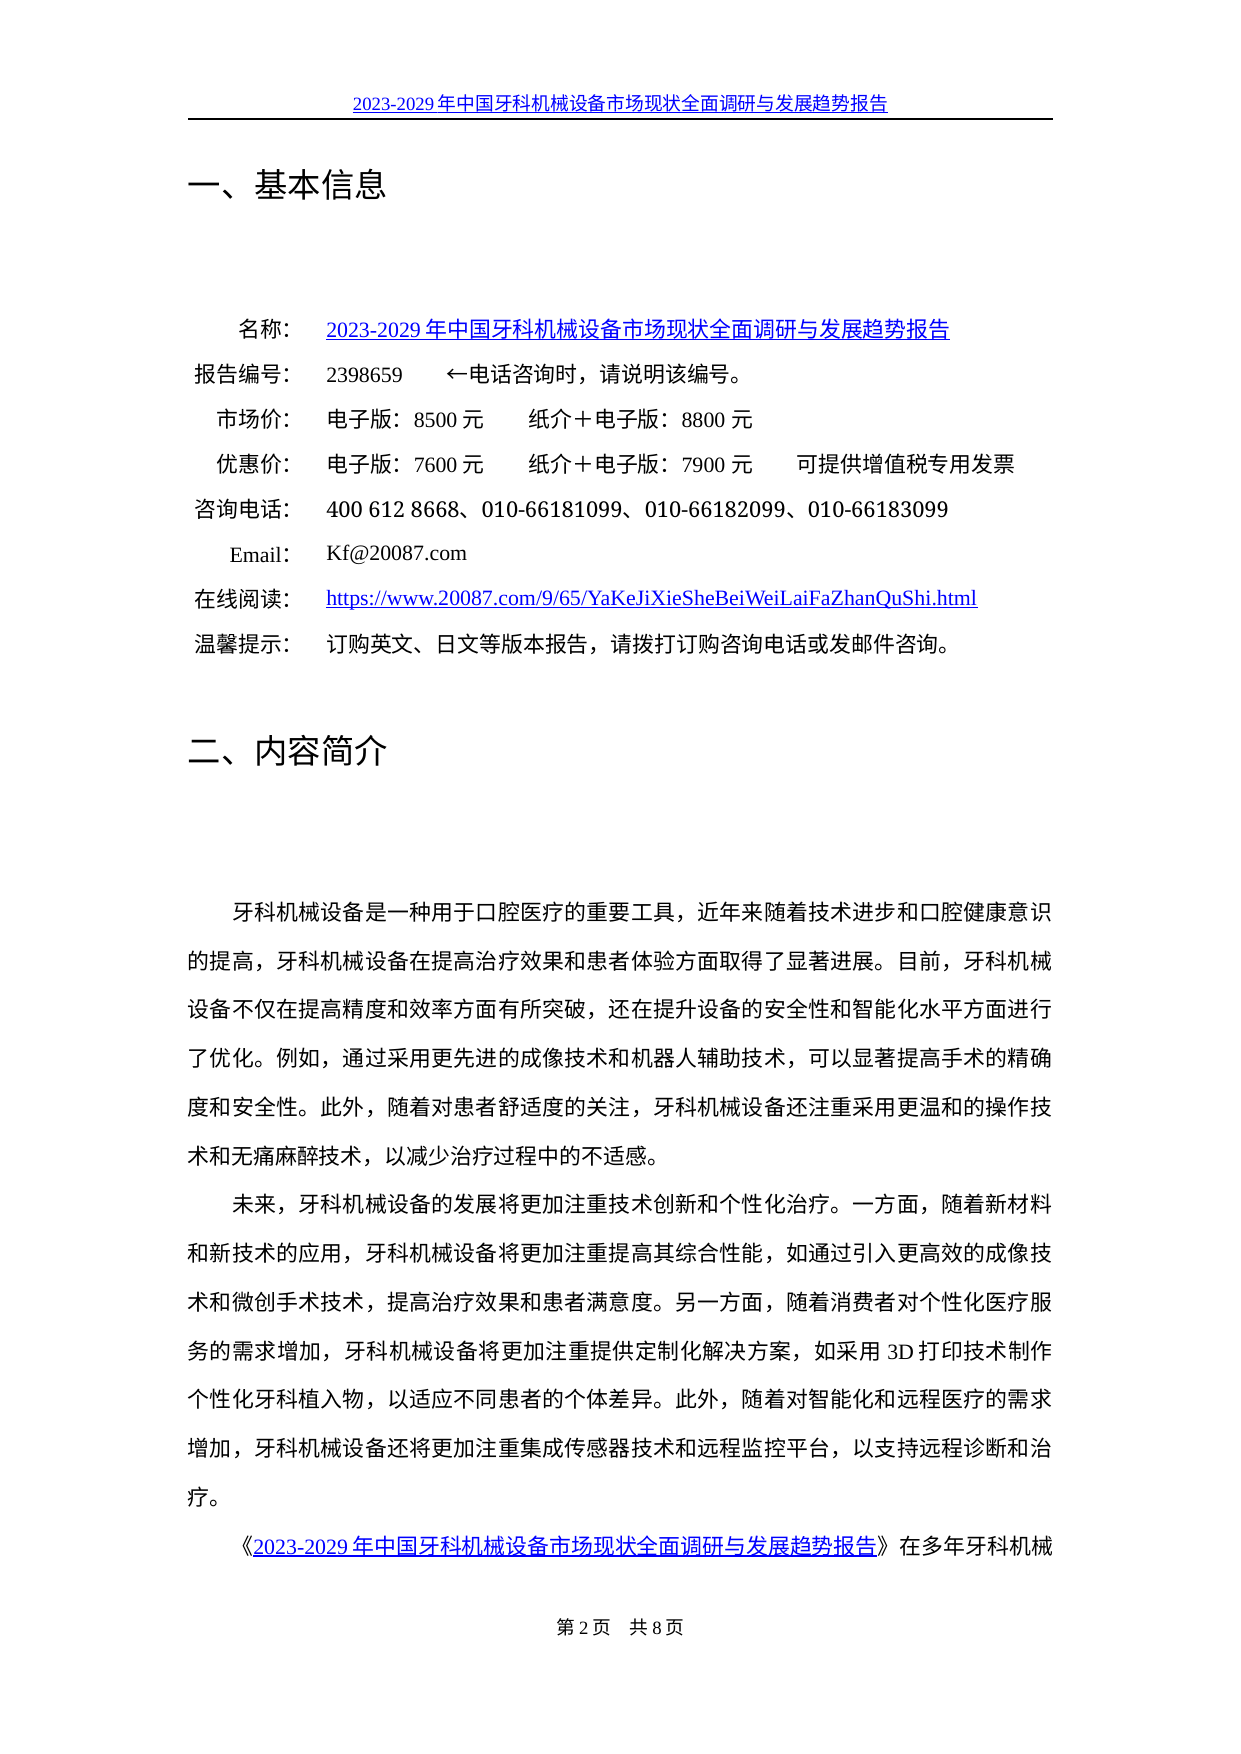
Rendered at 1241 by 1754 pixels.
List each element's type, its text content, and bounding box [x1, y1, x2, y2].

table_cell 2398659 ←电话咨询时，请说明该编号。 [315, 357, 1073, 402]
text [187, 894, 1053, 1561]
table_cell Email： [167, 537, 315, 582]
table_cell 市场价： [167, 402, 315, 447]
table_cell 400 612 8668、010-66181099、010-66182099、010-66183099 [315, 492, 1073, 537]
table_cell 报告编号： [167, 357, 315, 402]
table_cell 温馨提示： [167, 627, 315, 672]
title 一、基本信息 [187, 150, 1053, 215]
table_header 2023-2029年中国牙科机械设备市场现状全面调研与发展趋势报告 [315, 312, 1073, 357]
table_cell [315, 582, 1073, 627]
table_cell 电子版：7600 元 纸介＋电子版：7900 元 可提供增值税专用发票 [315, 447, 1073, 492]
table_cell 电子版：8500 元 纸介＋电子版：8800 元 [315, 402, 1073, 447]
table_cell 咨询电话： [167, 492, 315, 537]
title 二、内容简介 [187, 717, 1053, 782]
table_cell 在线阅读： [167, 582, 315, 627]
table_cell 订购英文、日文等版本报告，请拨打订购咨询电话或发邮件咨询。 [315, 627, 1073, 672]
table_cell 优惠价： [167, 447, 315, 492]
table_header 名称： [167, 312, 315, 357]
table_cell Kf@20087.com [315, 537, 1073, 582]
